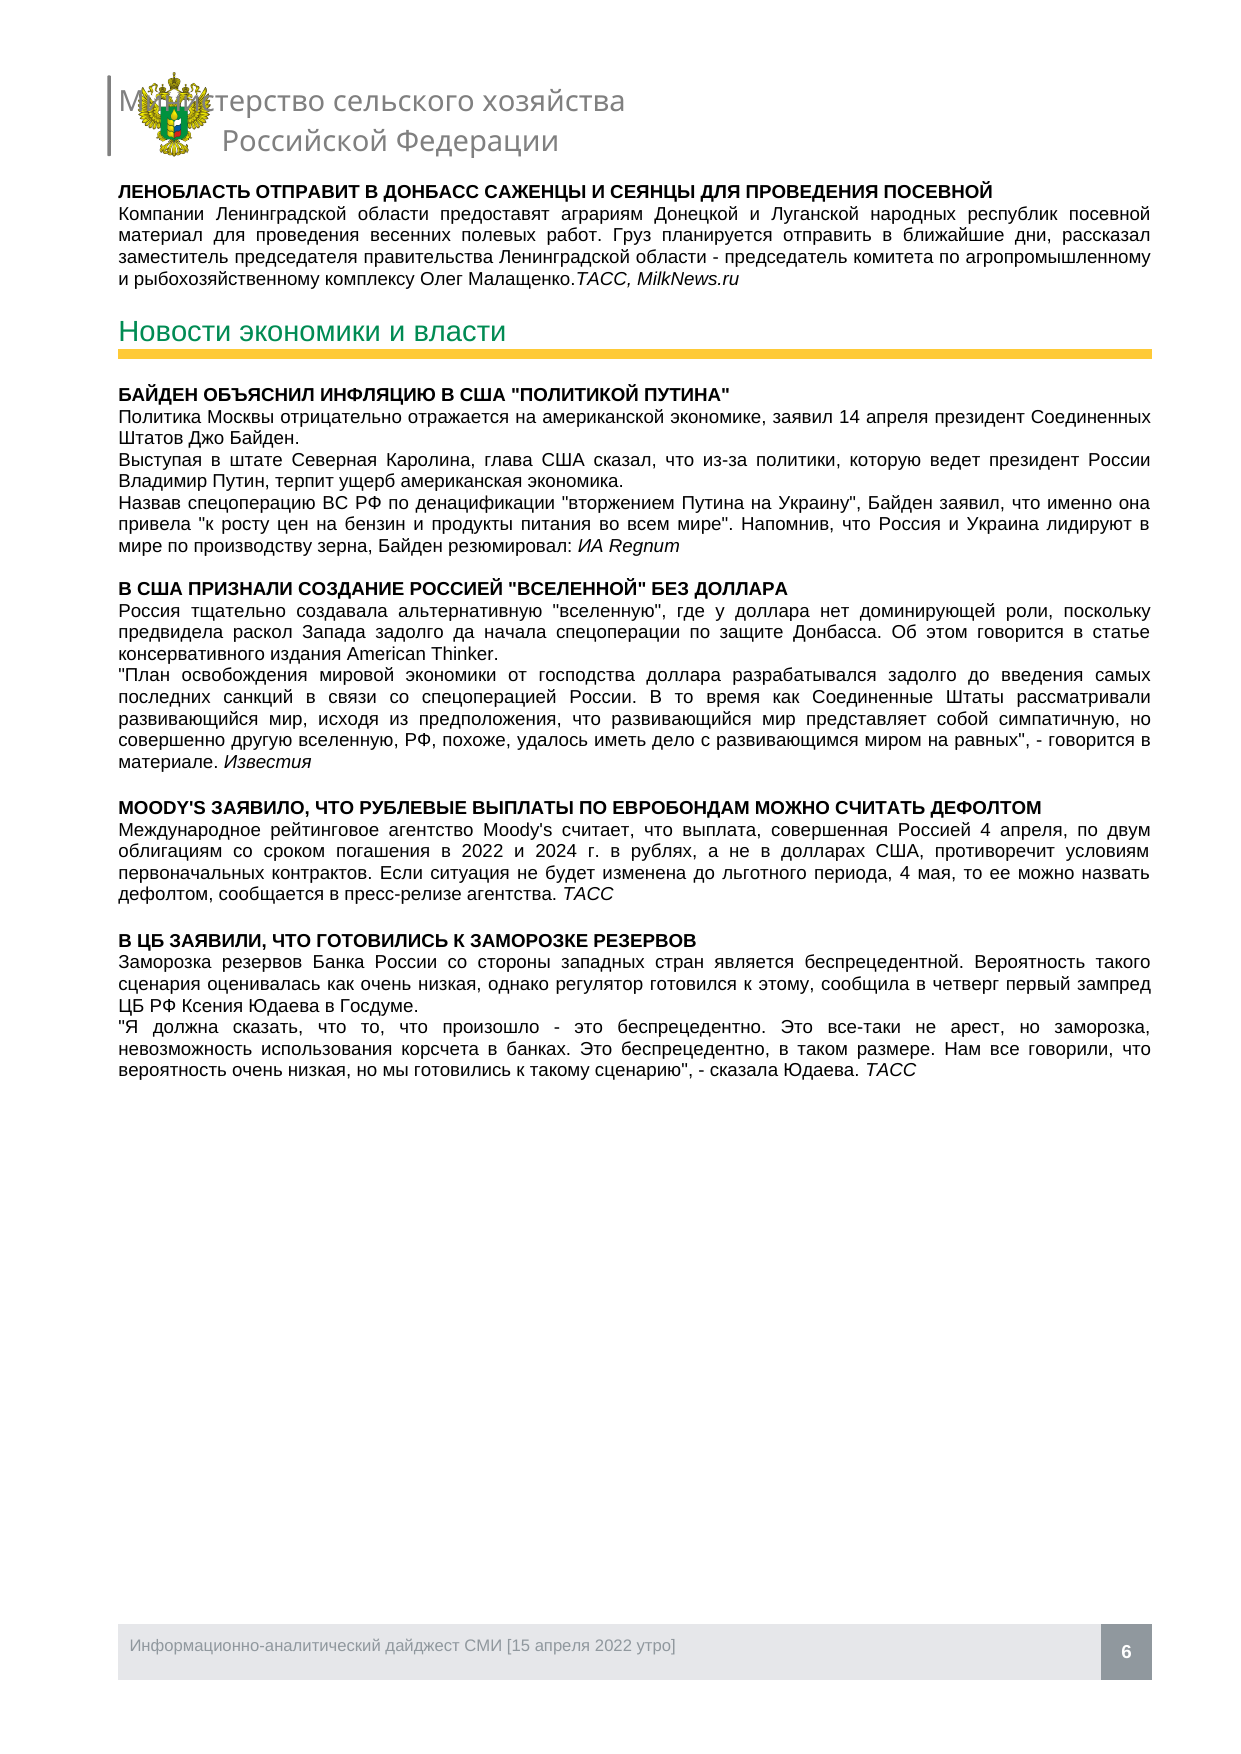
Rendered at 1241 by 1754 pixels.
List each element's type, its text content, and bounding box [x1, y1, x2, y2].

text ЛЕНОБЛАСТЬ ОТПРАВИТ В ДОНБАСС САЖЕНЦЫ И СЕЯНЦЫ ДЛЯ ПРОВЕДЕНИЯ ПОСЕВНОЙ [118, 181, 1152, 203]
text Новости экономики и власти [118, 314, 1152, 349]
text Выступая в штате Северная Каролина, глава США сказал, что из-за политики, которую ведет президент России Владимир Путин, терпит ущерб американская экономика. [118, 448, 1152, 492]
text "План освобождения мировой экономики от господства доллара разрабатывался задолго до введения самых последних санкций в связи со спецоперацией России. В то время как Соединенные Штаты рассматривали развивающийся мир, исходя из предположения, что развивающийся мир представляет собой симпатичную, но совершенно другую вселенную, РФ, похоже, удалось иметь дело с развивающимся миром на равных", - говорится в материале. Известия [118, 664, 1152, 772]
text В ЦБ ЗАЯВИЛИ, ЧТО ГОТОВИЛИСЬ К ЗАМОРОЗКЕ РЕЗЕРВОВ [118, 930, 1152, 951]
picture [137, 72, 211, 157]
text "Я должна сказать, что то, что произошло - это беспрецедентно. Это все-таки не арест, но заморозка, невозможность использования корсчета в банках. Это беспрецедентно, в таком размере. Нам все говорили, что вероятность очень низкая, но мы готовились к такому сценарию", - сказала Юдаева. ТАСС [118, 1016, 1152, 1081]
text Компании Ленинградской области предоставят аграриям Донецкой и Луганской народных республик посевной материал для проведения весенних полевых работ. Груз планируется отправить в ближайшие дни, рассказал заместитель председателя правительства Ленинградской области - председатель комитета по агропромышленному и рыбохозяйственному комплексу Олег Малащенко.ТАСС, MilkNews.ru [118, 203, 1152, 289]
text Россия тщательно создавала альтернативную "вселенную", где у доллара нет доминирующей роли, поскольку предвидела раскол Запада задолго да начала спецоперации по защите Донбасса. Об этом говорится в статье консервативного издания American Thinker. [118, 599, 1152, 664]
picture [204, 97, 211, 109]
text Назвав спецоперацию ВС РФ по денацификации "вторжением Путина на Украину", Байден заявил, что именно она привела "к росту цен на бензин и продукты питания во всем мире". Напомнив, что Россия и Украина лидируют в мире по производству зерна, Байден резюмировал: ИА Regnum [118, 492, 1152, 556]
text Политика Москвы отрицательно отражается на американской экономике, заявил 14 апреля президент Соединенных Штатов Джо Байден. [118, 405, 1152, 448]
text MOODY'S ЗАЯВИЛО, ЧТО РУБЛЕВЫЕ ВЫПЛАТЫ ПО ЕВРОБОНДАМ МОЖНО СЧИТАТЬ ДЕФОЛТОМ [118, 797, 1152, 818]
text БАЙДЕН ОБЪЯСНИЛ ИНФЛЯЦИЮ В США "ПОЛИТИКОЙ ПУТИНА" [118, 384, 1152, 405]
text Международное рейтинговое агентство Moody's считает, что выплата, совершенная Россией 4 апреля, по двум облигациям со сроком погашения в 2022 и 2024 г. в рублях, а не в долларах США, противоречит условиям первоначальных контрактов. Если ситуация не будет изменена до льготного периода, 4 мая, то ее можно назвать дефолтом, сообщается в пресс-релизе агентства. ТАСС [118, 818, 1152, 905]
text В США ПРИЗНАЛИ СОЗДАНИЕ РОССИЕЙ "ВСЕЛЕННОЙ" БЕЗ ДОЛЛАРА [118, 578, 1152, 599]
text Заморозка резервов Банка России со стороны западных стран является беспрецедентной. Вероятность такого сценария оценивалась как очень низкая, однако регулятор готовился к этому, сообщила в четверг первый зампред ЦБ РФ Ксения Юдаева в Госдуме. [118, 951, 1152, 1016]
